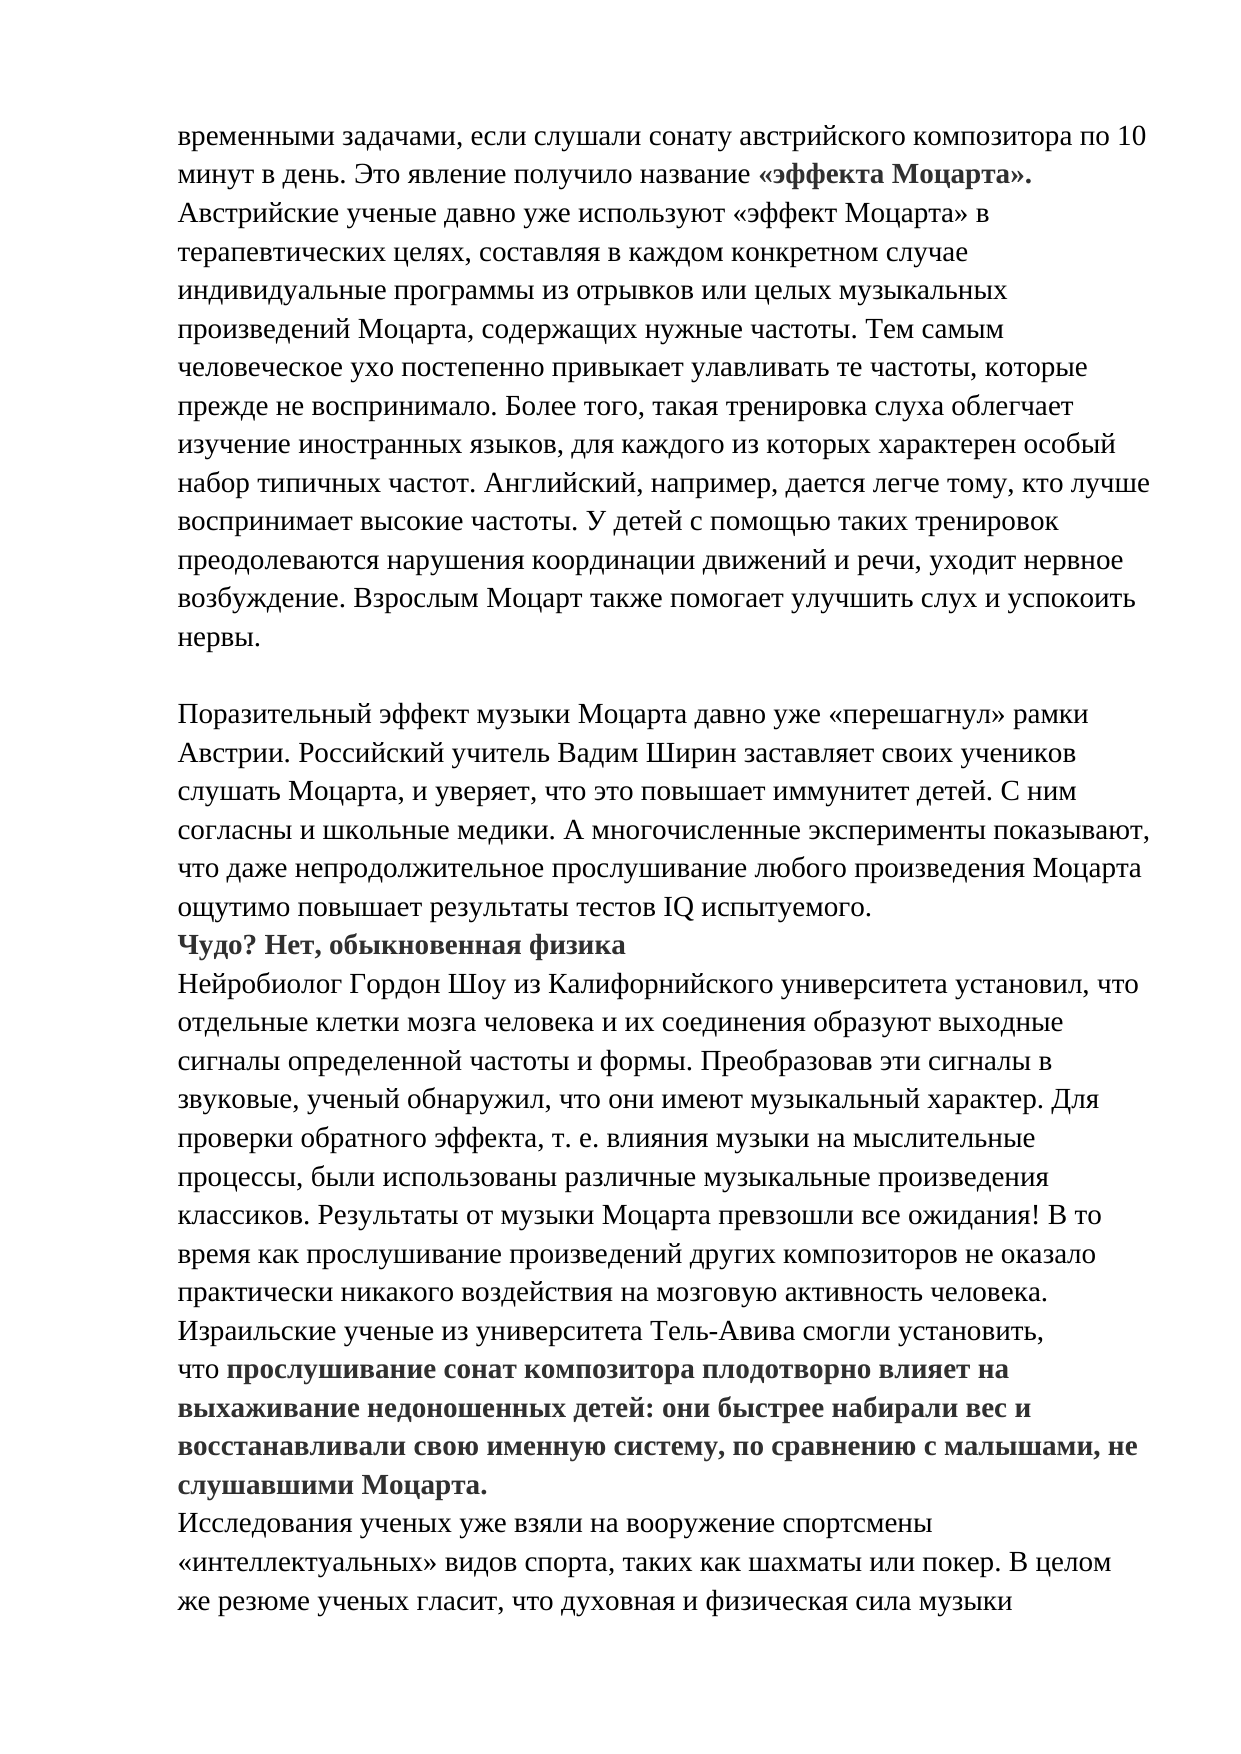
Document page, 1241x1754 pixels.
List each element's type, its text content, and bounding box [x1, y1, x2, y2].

text Чудо? Нет, обыкновенная физика [177, 927, 1152, 961]
text Нейробиолог Гордон Шоу из Калифорнийского университета установил, что отдельные клетки мозга человека и их соединения образуют выходные сигналы определенной частоты и формы. Преобразовав эти сигналы в звуковые, ученый обнаружил, что они имеют музыкальный характер. Для проверки обратного эффекта, т. е. влияния музыки на мыслительные процессы, были использованы различные музыкальные произведения классиков. Результаты от музыки Моцарта превзошли все ожидания! В то время как прослушивание произведений других композиторов не оказало практически никакого воздействия на мозговую активность человека. [177, 966, 1152, 1308]
text Израильские ученые из университета Тель-Авива смогли установить, что прослушивание сонат композитора плодотворно влияет на выхаживание недоношенных детей: они быстрее набирали вес и восстанавливали свою именную систему, по сравнению с малышами, не слушавшими Моцарта. [177, 1313, 1152, 1501]
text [177, 1506, 1152, 1616]
text Поразительный эффект музыки Моцарта давно уже «перешагнул» рамки Австрии. Российский учитель Вадим Ширин заставляет своих учеников слушать Моцарта, и уверяет, что это повышает иммунитет детей. С ним согласны и школьные медики. А многочисленные эксперименты показывают, что даже непродолжительное прослушивание любого произведения Моцарта ощутимо повышает результаты тестов IQ испытуемого. [177, 696, 1152, 922]
text Австрийские ученые давно уже используют «эффект Моцарта» в терапевтических целях, составляя в каждом конкретном случае индивидуальные программы из отрывков или целых музыкальных произведений Моцарта, содержащих нужные частоты. Тем самым человеческое ухо постепенно привыкает улавливать те частоты, которые прежде не воспринимало. Более того, такая тренировка слуха облегчает изучение иностранных языков, для каждого из которых характерен особый набор типичных частот. Английский, например, дается легче тому, кто лучше воспринимает высокие частоты. У детей с помощью таких тренировок преодолеваются нарушения координации движений и речи, уходит нервное возбуждение. Взрослым Моцарт также помогает улучшить слух и успокоить нервы. [177, 195, 1152, 653]
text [177, 118, 1152, 190]
